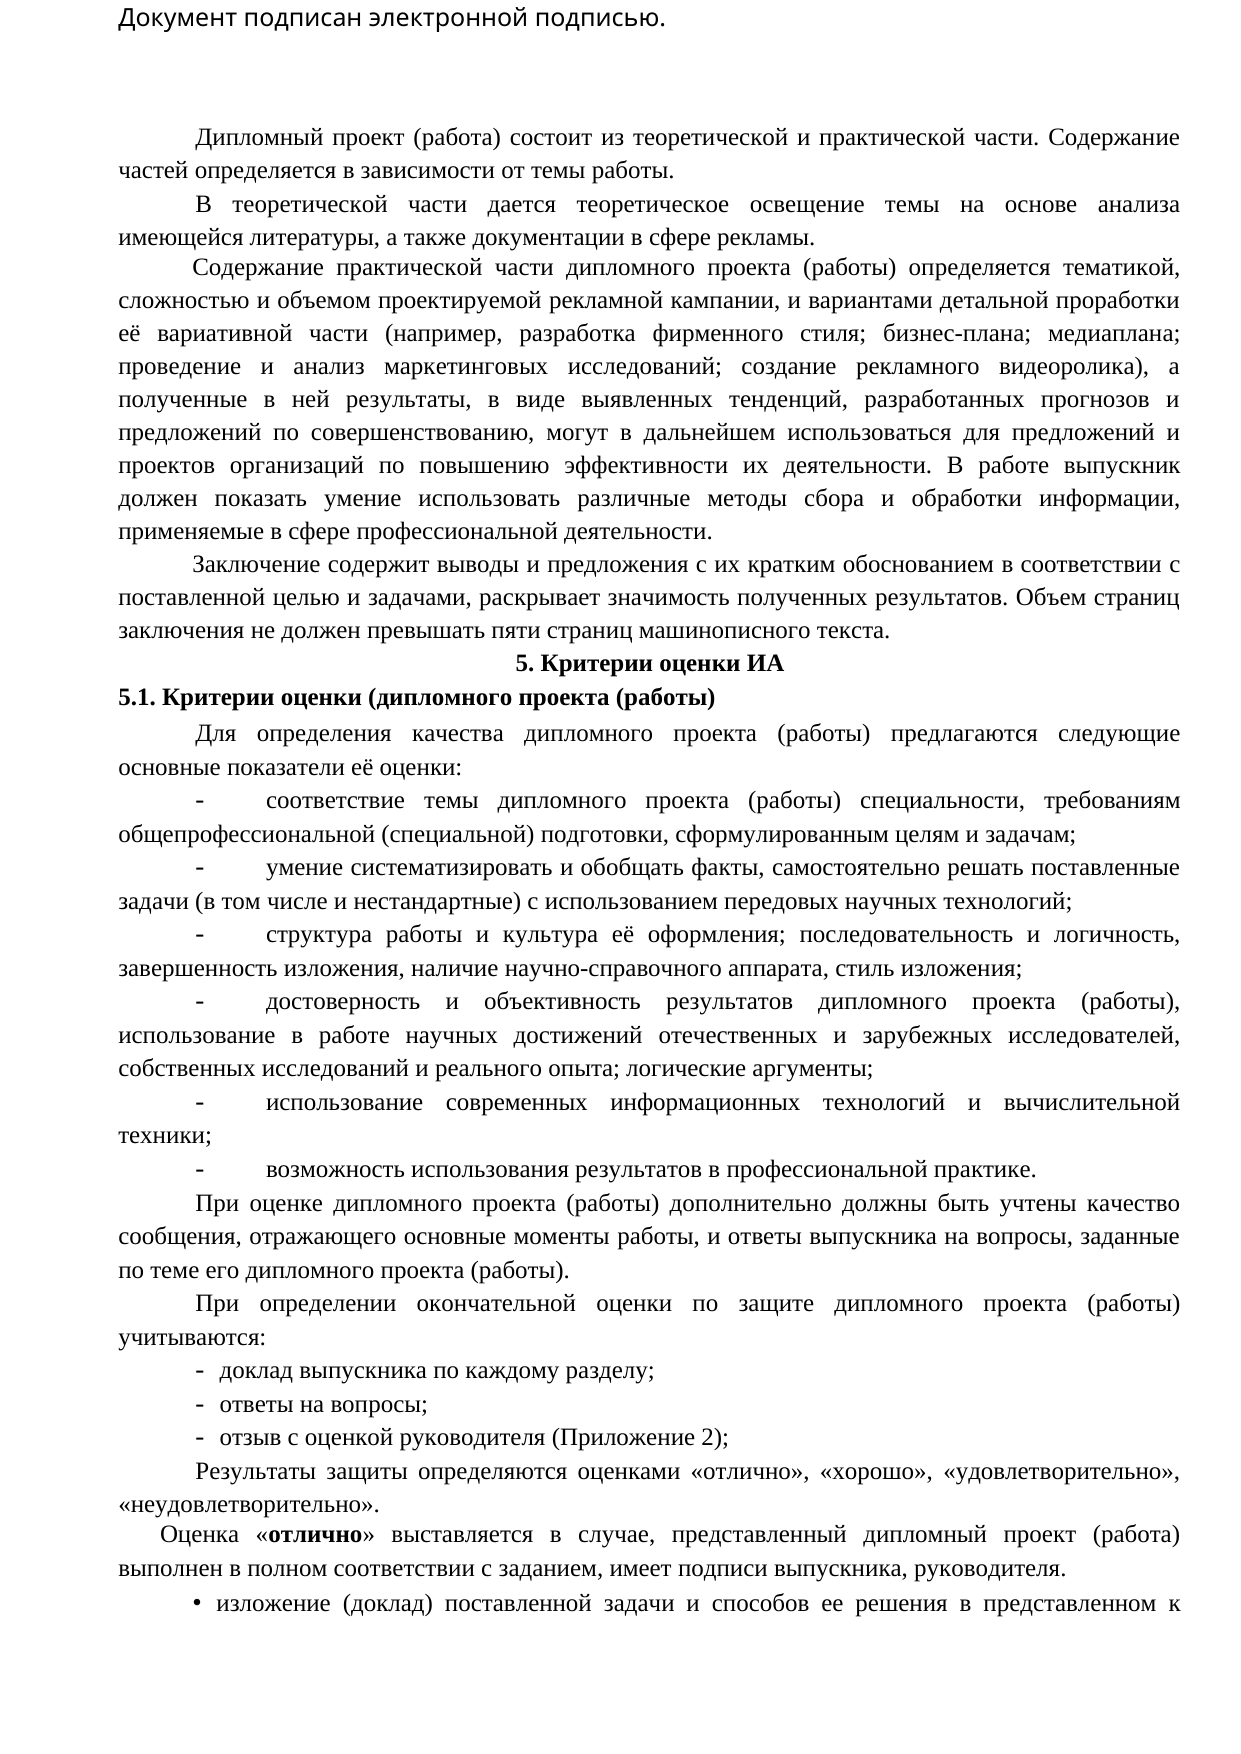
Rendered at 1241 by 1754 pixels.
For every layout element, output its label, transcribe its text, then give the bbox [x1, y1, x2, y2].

list соответствие темы дипломного проекта (работы) специальности, требованиям общепрофессиональной (специальной) подготовки, сформулированным целям и задачам; [118, 782, 1181, 849]
text Результаты защиты определяются оценками «отлично», «хорошо», «удовлетворительно», «неудовлетворительно». [118, 1452, 1181, 1519]
list умение систематизировать и обобщать факты, самостоятельно решать поставленные задачи (в том числе и нестандартные) с использованием передовых научных технологий; [118, 849, 1181, 916]
text 5.1. Критерии оценки (дипломного проекта (работы) [118, 682, 1181, 710]
text Содержание практической части дипломного проекта (работы) определяется тематикой, сложностью и объемом проектируемой рекламной кампании, и вариантами детальной проработки её вариативной части (например, разработка фирменного стиля; бизнес-плана; медиаплана; проведение и анализ маркетинговых исследований; создание рекламного видеоролика), а полученные в ней результаты, в виде выявленных тенденций, разработанных прогнозов и предложений по совершенствованию, могут в дальнейшем использоваться для предложений и проектов организаций по повышению эффективности их деятельности. В работе выпускник должен показать умение использовать различные методы сбора и обработки информации, применяемые в сфере профессиональной деятельности. [118, 252, 1181, 545]
text 5. Критерии оценки ИА [118, 648, 1181, 677]
list использование современных информационных технологий и вычислительной техники; [118, 1083, 1181, 1151]
text Заключение содержит выводы и предложения с их кратким обоснованием в соответствии с поставленной целью и задачами, раскрывает значимость полученных результатов. Объем страниц заключения не должен превышать пяти страниц машинописного текста. [118, 549, 1181, 644]
text Для определения качества дипломного проекта (работы) предлагаются следующие основные показатели её оценки: [118, 714, 1181, 782]
list отзыв с оценкой руководителя (Приложение 2); [118, 1419, 1181, 1452]
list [118, 1586, 1181, 1617]
list достоверность и объективность результатов дипломного проекта (работы), использование в работе научных достижений отечественных и зарубежных исследователей, собственных исследований и реального опыта; логические аргументы; [118, 983, 1181, 1083]
list возможность использования результатов в профессиональной практике. [118, 1151, 1181, 1184]
text При оценке дипломного проекта (работы) дополнительно должны быть учтены качество сообщения, отражающего основные моменты работы, и ответы выпускника на вопросы, заданные по теме его дипломного проекта (работы). [118, 1184, 1181, 1285]
text В теоретической части дается теоретическое освещение темы на основе анализа имеющейся литературы, а также документации в сфере рекламы. [118, 185, 1181, 252]
text Дипломный проект (работа) состоит из теоретической и практической части. Содержание частей определяется в зависимости от темы работы. [118, 118, 1181, 185]
text При определении окончательной оценки по защите дипломного проекта (работы) учитываются: [118, 1285, 1181, 1352]
text Оценка «отлично» выставляется в случае, представленный дипломный проект (работа) выполнен в полном соответствии с заданием, имеет подписи выпускника, руководителя. [118, 1519, 1181, 1581]
list структура работы и культура её оформления; последовательность и логичность, завершенность изложения, наличие научно-справочного аппарата, стиль изложения; [118, 916, 1181, 983]
list ответы на вопросы; [118, 1385, 1181, 1419]
list доклад выпускника по каждому разделу; [118, 1352, 1181, 1385]
